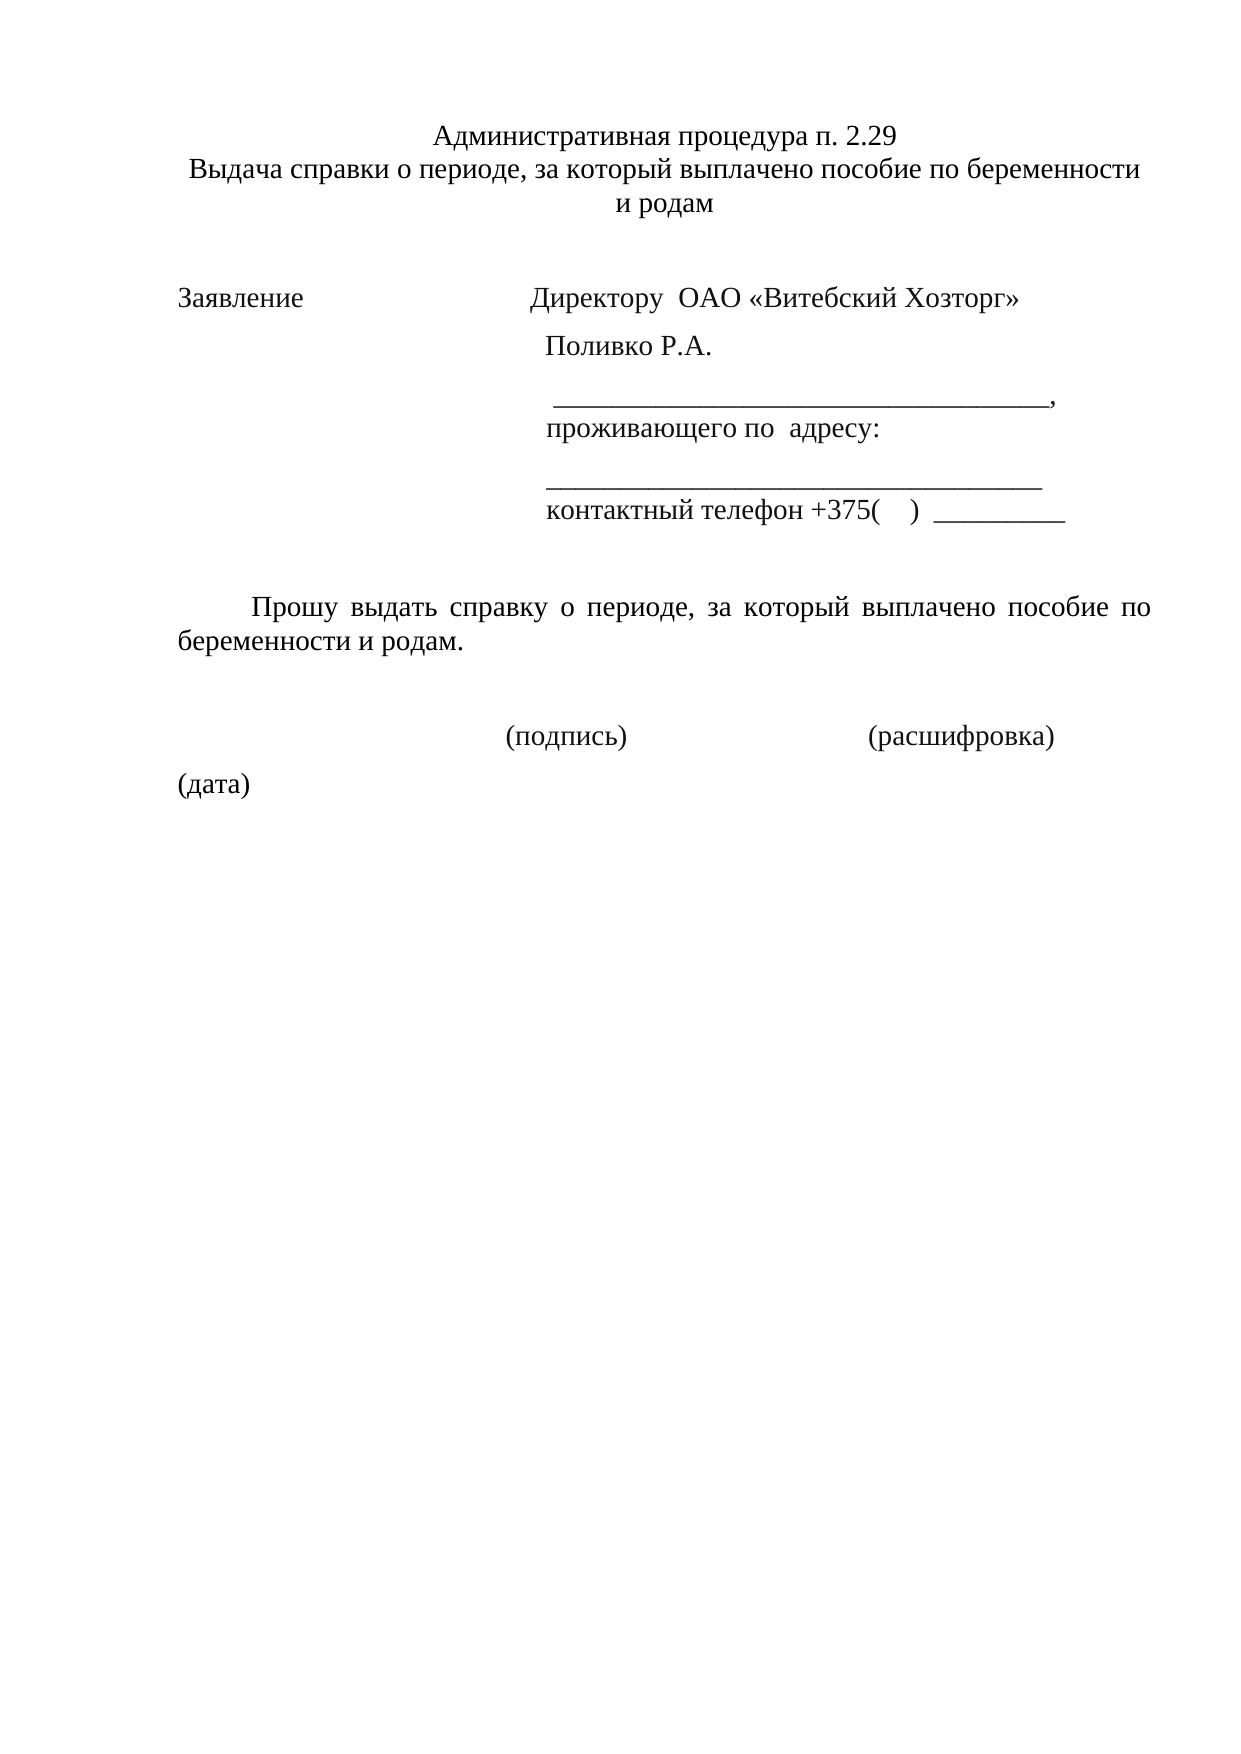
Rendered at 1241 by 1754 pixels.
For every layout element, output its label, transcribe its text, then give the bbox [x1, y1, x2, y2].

text Заявление Директору ОАО «Витебский Хозторг» [177, 280, 1152, 313]
text __________________________________ контактный телефон +375( ) _________ [546, 459, 1152, 526]
text Административная процедура п. 2.29 [177, 118, 1152, 152]
text (дата) [177, 766, 1152, 800]
text Прошу выдать справку о периоде, за который выплачено пособие по беременности и родам. [177, 589, 1152, 657]
text (подпись) (расшифровка) [177, 718, 1152, 751]
text Поливко Р.А. [472, 328, 1152, 362]
text __________________________________, проживающего по адресу: [546, 377, 1152, 444]
text Выдача справки о периоде, за который выплачено пособие по беременности и родам [177, 152, 1152, 219]
